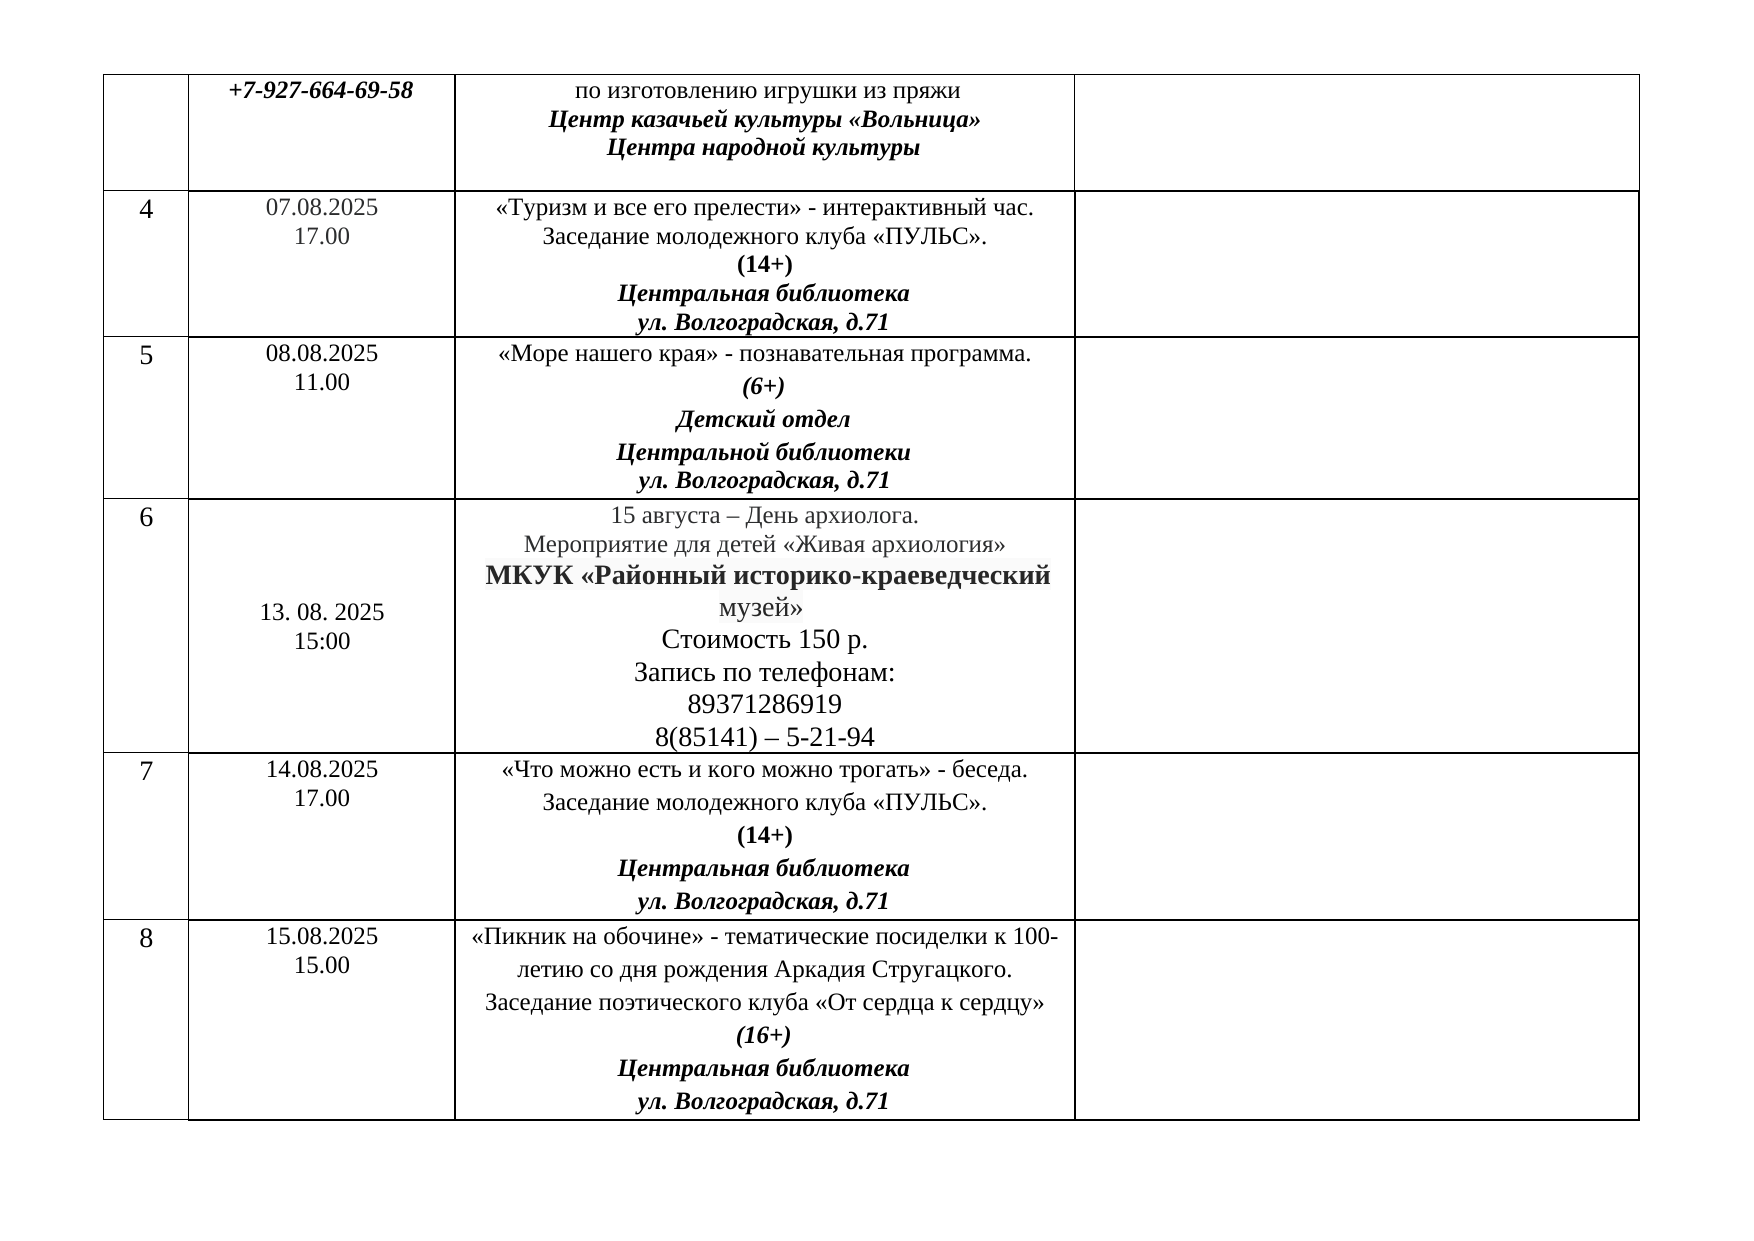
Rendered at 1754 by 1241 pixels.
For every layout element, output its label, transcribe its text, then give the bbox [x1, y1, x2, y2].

table_cell 14.08.2025 17.00 [189, 754, 454, 919]
table_cell 6 [104, 499, 188, 752]
table_cell 3 [104, 75, 188, 190]
table_cell «Что можно есть и кого можно трогать» - беседа. Заседание молодежного клуба «ПУЛЬС». (14+) Центральная библиотека ул. Волгоградская, д.71 [456, 754, 1074, 919]
table_cell «Туризм и все его прелести» - интерактивный час. Заседание молодежного клуба «ПУЛЬС». (14+) Центральная библиотека ул. Волгоградская, д.71 [456, 192, 1074, 336]
table_cell 15 августа – День архиолога. Мероприятие для детей «Живая архиология» МКУК «Районный историко-краеведческий музей» Стоимость 150 р. Запись по телефонам: 89371286919 8(85141) – 5-21-94 [456, 500, 1074, 752]
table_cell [189, 75, 454, 190]
table_cell 08.08.2025 11.00 [189, 338, 454, 498]
table_cell 13. 08. 2025 15:00 [189, 500, 454, 752]
table_cell 07.08.2025 17.00 [189, 192, 454, 336]
table_cell [1076, 500, 1638, 752]
table_cell [1076, 192, 1638, 336]
table_cell «Пикник на обочине» - тематические посиделки к 100-летию со дня рождения Аркадия Стругацкого. Заседание поэтического клуба «От сердца к сердцу» (16+) Центральная библиотека ул. Волгоградская, д.71 [456, 921, 1074, 1119]
table_cell 5 [104, 337, 188, 498]
table_cell «Море нашего края» - познавательная программа. (6+) Детский отдел Центральной библиотеки ул. Волгоградская, д.71 [456, 338, 1074, 498]
table_cell [1076, 338, 1638, 498]
table_cell [1076, 921, 1638, 1119]
table_cell 4 [104, 191, 188, 336]
table_cell [1076, 754, 1638, 919]
table_cell [1075, 75, 1639, 190]
table_cell 7 [104, 753, 188, 919]
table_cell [456, 75, 1074, 190]
table_cell 8 [104, 920, 188, 1119]
table_cell 15.08.2025 15.00 [189, 921, 454, 1119]
